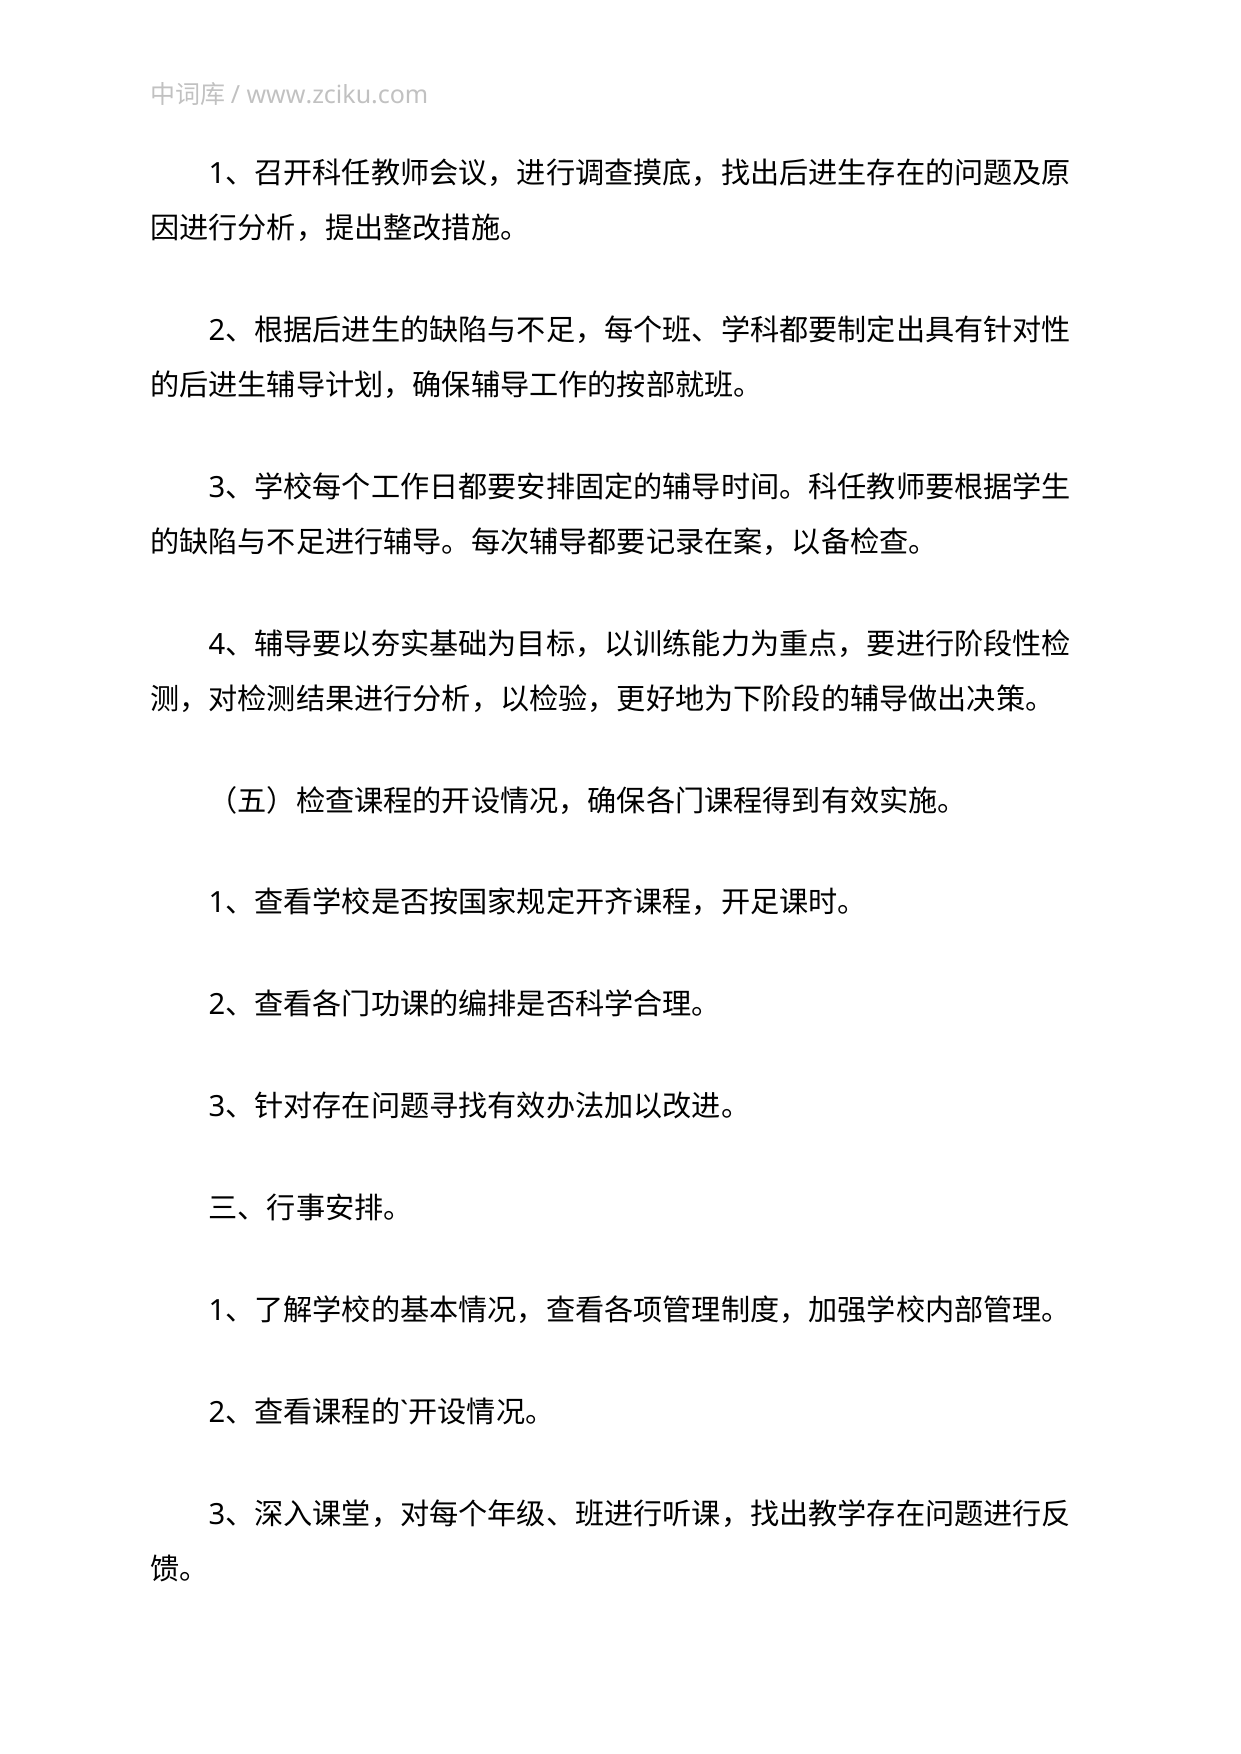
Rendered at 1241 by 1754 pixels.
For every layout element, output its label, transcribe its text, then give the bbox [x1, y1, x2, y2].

text （五）检查课程的开设情况，确保各门课程得到有效实施。 [150, 777, 1090, 819]
text 三、行事安排。 [150, 1185, 1090, 1227]
text 3、针对存在问题寻找有效办法加以改进。 [150, 1083, 1090, 1125]
text 3、深入课堂，对每个年级、班进行听课，找出教学存在问题进行反馈。 [150, 1491, 1090, 1588]
text 1、查看学校是否按国家规定开齐课程，开足课时。 [150, 879, 1090, 921]
text 2、查看课程的`开设情况。 [150, 1388, 1090, 1431]
text 3、学校每个工作日都要安排固定的辅导时间。科任教师要根据学生的缺陷与不足进行辅导。每次辅导都要记录在案，以备检查。 [150, 463, 1090, 561]
text 4、辅导要以夯实基础为目标，以训练能力为重点，要进行阶段性检测，对检测结果进行分析，以检验，更好地为下阶段的辅导做出决策。 [150, 620, 1090, 718]
text 2、根据后进生的缺陷与不足，每个班、学科都要制定出具有针对性的后进生辅导计划，确保辅导工作的按部就班。 [150, 307, 1090, 404]
text 1、召开科任教师会议，进行调查摸底，找出后进生存在的问题及原因进行分析，提出整改措施。 [150, 150, 1090, 247]
text 2、查看各门功课的编排是否科学合理。 [150, 981, 1090, 1023]
text 1、了解学校的基本情况，查看各项管理制度，加强学校内部管理。 [150, 1287, 1090, 1329]
